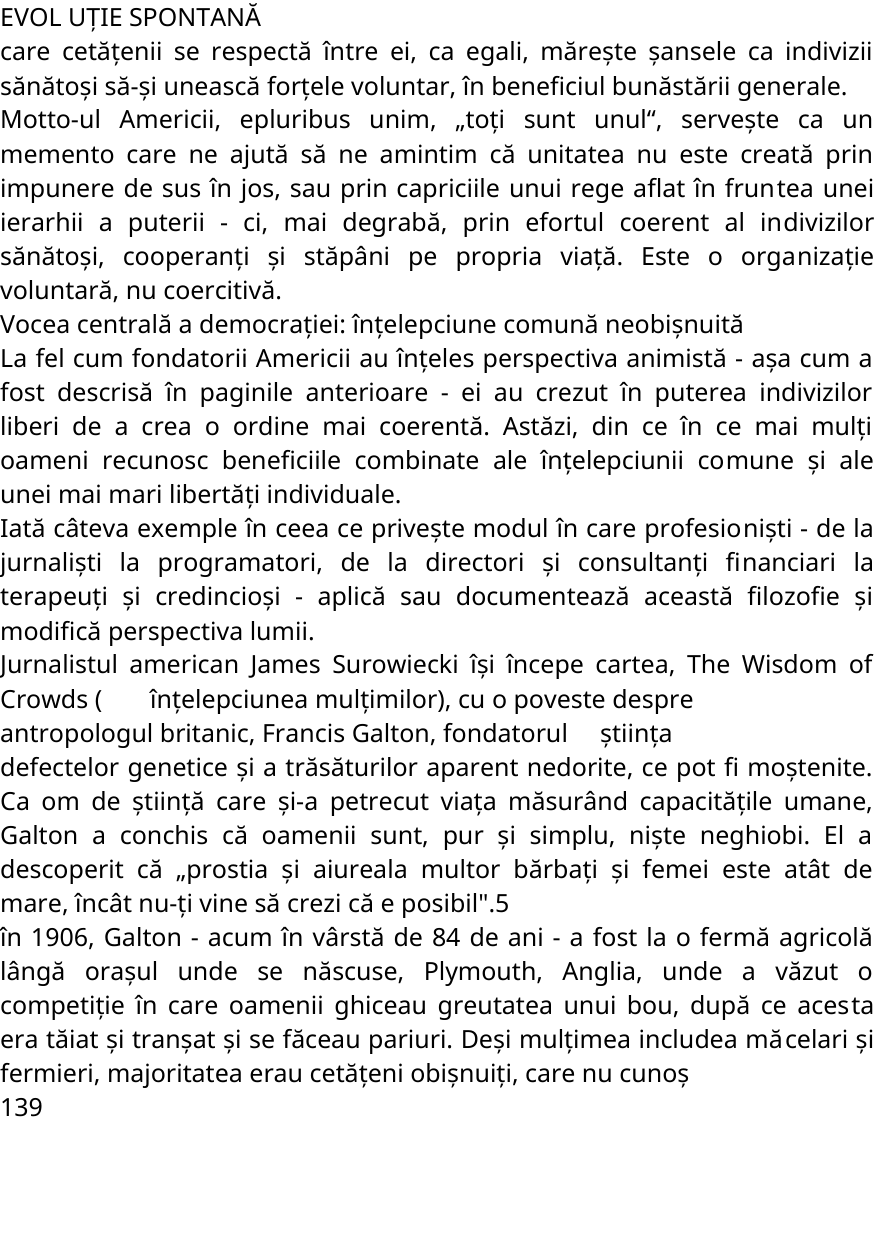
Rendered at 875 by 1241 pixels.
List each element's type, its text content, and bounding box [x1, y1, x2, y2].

text EVOL UŢIE SPONTANĂ [0, 0, 874, 34]
text Motto-ul Americii, epluribus unim, „toţi sunt unul“, serveşte ca un memento care ne ajută să ne amintim că unitatea nu este creată prin impunere de sus în jos, sau prin capriciile unui rege aflat în fruntea unei ierarhii a puterii - ci, mai degrabă, prin efortul coerent al indivizilor sănătoşi, cooperanţi şi stăpâni pe propria viaţă. Este o organizaţie voluntară, nu coercitivă. [0, 102, 874, 307]
text defectelor genetice şi a trăsăturilor aparent nedorite, ce pot fi moştenite. Ca om de ştiinţă care şi-a petrecut viaţa măsurând capacităţile umane, Galton a conchis că oamenii sunt, pur şi simplu, nişte neghiobi. El a descoperit că „prostia şi aiureala multor bărbaţi şi femei este atât de mare, încât nu-ţi vine să crezi că e posibil".5 [0, 749, 874, 920]
text în 1906, Galton - acum în vârstă de 84 de ani - a fost la o fermă agricolă lângă oraşul unde se născuse, Plymouth, Anglia, unde a văzut o competiţie în care oamenii ghiceau greutatea unui bou, după ce acesta era tăiat şi tranşat şi se făceau pariuri. Deşi mulţimea includea măcelari şi fermieri, majoritatea erau cetăţeni obişnuiţi, care nu cunoş [0, 920, 874, 1090]
text La fel cum fondatorii Americii au înţeles perspectiva animistă - aşa cum a fost descrisă în paginile anterioare - ei au crezut în puterea indivizilor liberi de a crea o ordine mai coerentă. Astăzi, din ce în ce mai mulţi oameni recunosc beneficiile combinate ale înţelepciunii comune şi ale unei mai mari libertăţi individuale. [0, 341, 874, 511]
text Jurnalistul american James Surowiecki îşi începe cartea, The Wisdom of Crowds ( înţelepciunea mulţimilor), cu o poveste despre [0, 647, 874, 715]
text Iată câteva exemple în ceea ce priveşte modul în care profesionişti - de la jurnalişti la programatori, de la directori şi consultanţi financiari la terapeuţi şi credincioşi - aplică sau documentează această filozofie şi modifică perspectiva lumii. [0, 511, 874, 647]
text 139 [0, 1090, 874, 1124]
text antropologul britanic, Francis Galton, fondatorul ştiinţa [0, 715, 874, 749]
text Vocea centrală a democraţiei: înţelepciune comună neobişnuită [0, 307, 874, 341]
text care cetăţenii se respectă între ei, ca egali, măreşte şansele ca indivizii sănătoşi să-şi unească forţele voluntar, în beneficiul bunăstării generale. [0, 34, 874, 102]
